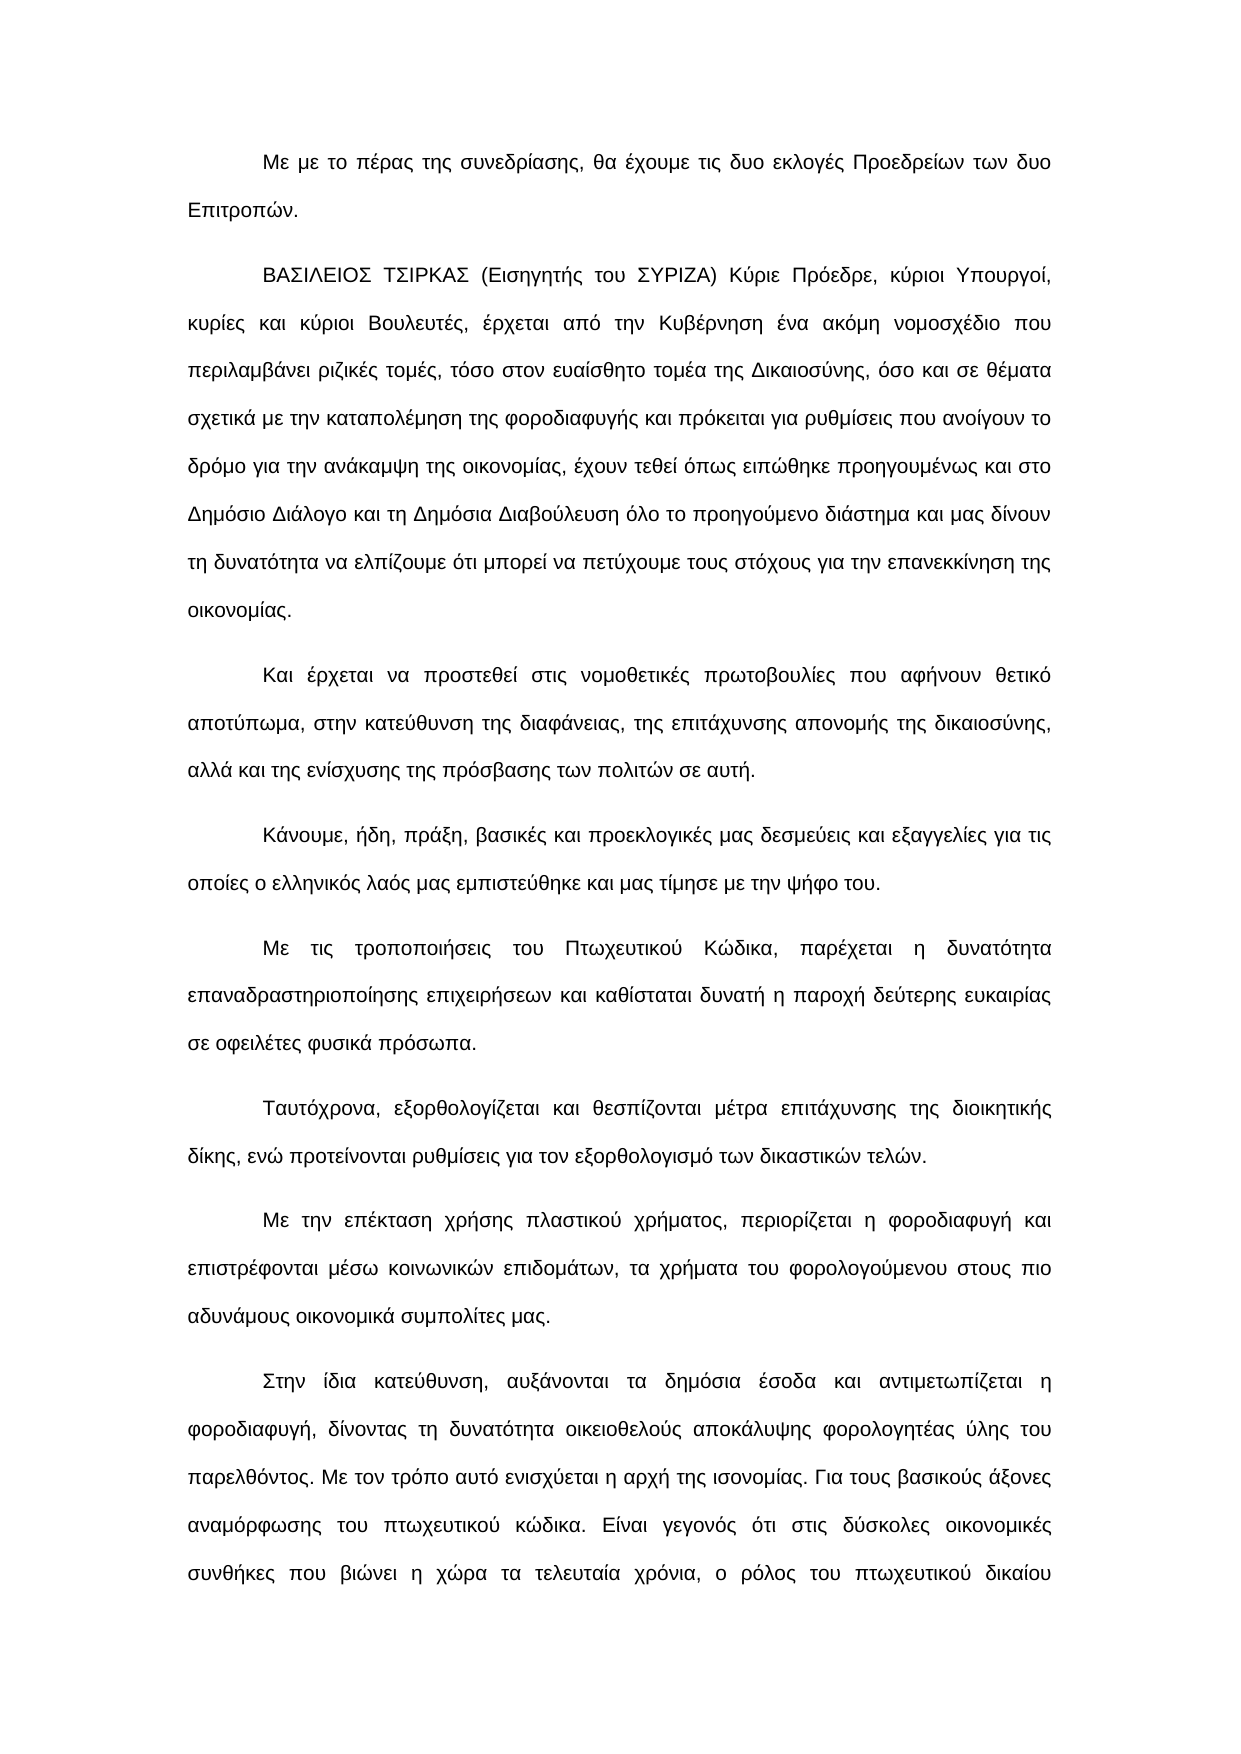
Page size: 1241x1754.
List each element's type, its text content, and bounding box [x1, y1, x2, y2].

text ΒΑΣΙΛΕΙΟΣ ΤΣΙΡΚΑΣ (Εισηγητής του ΣΥΡΙΖΑ) Κύριε Πρόεδρε, κύριοι Υπουργοί, κυρίες και κύριοι Βουλευτές, έρχεται από την Κυβέρνηση ένα ακόμη νομοσχέδιο που περιλαμβάνει ριζικές τομές, τόσο στον ευαίσθητο τομέα της Δικαιοσύνης, όσο και σε θέματα σχετικά με την καταπολέμηση της φοροδιαφυγής και πρόκειται για ρυθμίσεις που ανοίγουν το δρόμο για την ανάκαμψη της οικονομίας, έχουν τεθεί όπως ειπώθηκε προηγουμένως και στο Δημόσιο Διάλογο και τη Δημόσια Διαβούλευση όλο το προηγούμενο διάστημα και μας δίνουν τη δυνατότητα να ελπίζουμε ότι μπορεί να πετύχουμε τους στόχους για την επανεκκίνηση της οικονομίας. [187, 262, 1053, 622]
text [187, 1369, 1053, 1584]
text Με την επέκταση χρήσης πλαστικού χρήματος, περιορίζεται η φοροδιαφυγή και επιστρέφονται μέσω κοινωνικών επιδομάτων, τα χρήματα του φορολογούμενου στους πιο αδυνάμους οικονομικά συμπολίτες μας. [187, 1208, 1053, 1328]
text Με με το πέρας της συνεδρίασης, θα έχουμε τις δυο εκλογές Προεδρείων των δυο Επιτροπών. [187, 150, 1053, 222]
text Και έρχεται να προστεθεί στις νομοθετικές πρωτοβουλίες που αφήνουν θετικό αποτύπωμα, στην κατεύθυνση της διαφάνειας, της επιτάχυνσης απονομής της δικαιοσύνης, αλλά και της ενίσχυσης της πρόσβασης των πολιτών σε αυτή. [187, 662, 1053, 782]
text Κάνουμε, ήδη, πράξη, βασικές και προεκλογικές μας δεσμεύεις και εξαγγελίες για τις οποίες ο ελληνικός λαός μας εμπιστεύθηκε και μας τίμησε με την ψήφο του. [187, 823, 1053, 895]
text Με τις τροποποιήσεις του Πτωχευτικού Κώδικα, παρέχεται η δυνατότητα επαναδραστηριοποίησης επιχειρήσεων και καθίσταται δυνατή η παροχή δεύτερης ευκαιρίας σε οφειλέτες φυσικά πρόσωπα. [187, 935, 1053, 1055]
text Ταυτόχρονα, εξορθολογίζεται και θεσπίζονται μέτρα επιτάχυνσης της διοικητικής δίκης, ενώ προτείνονται ρυθμίσεις για τον εξορθολογισμό των δικαστικών τελών. [187, 1096, 1053, 1168]
